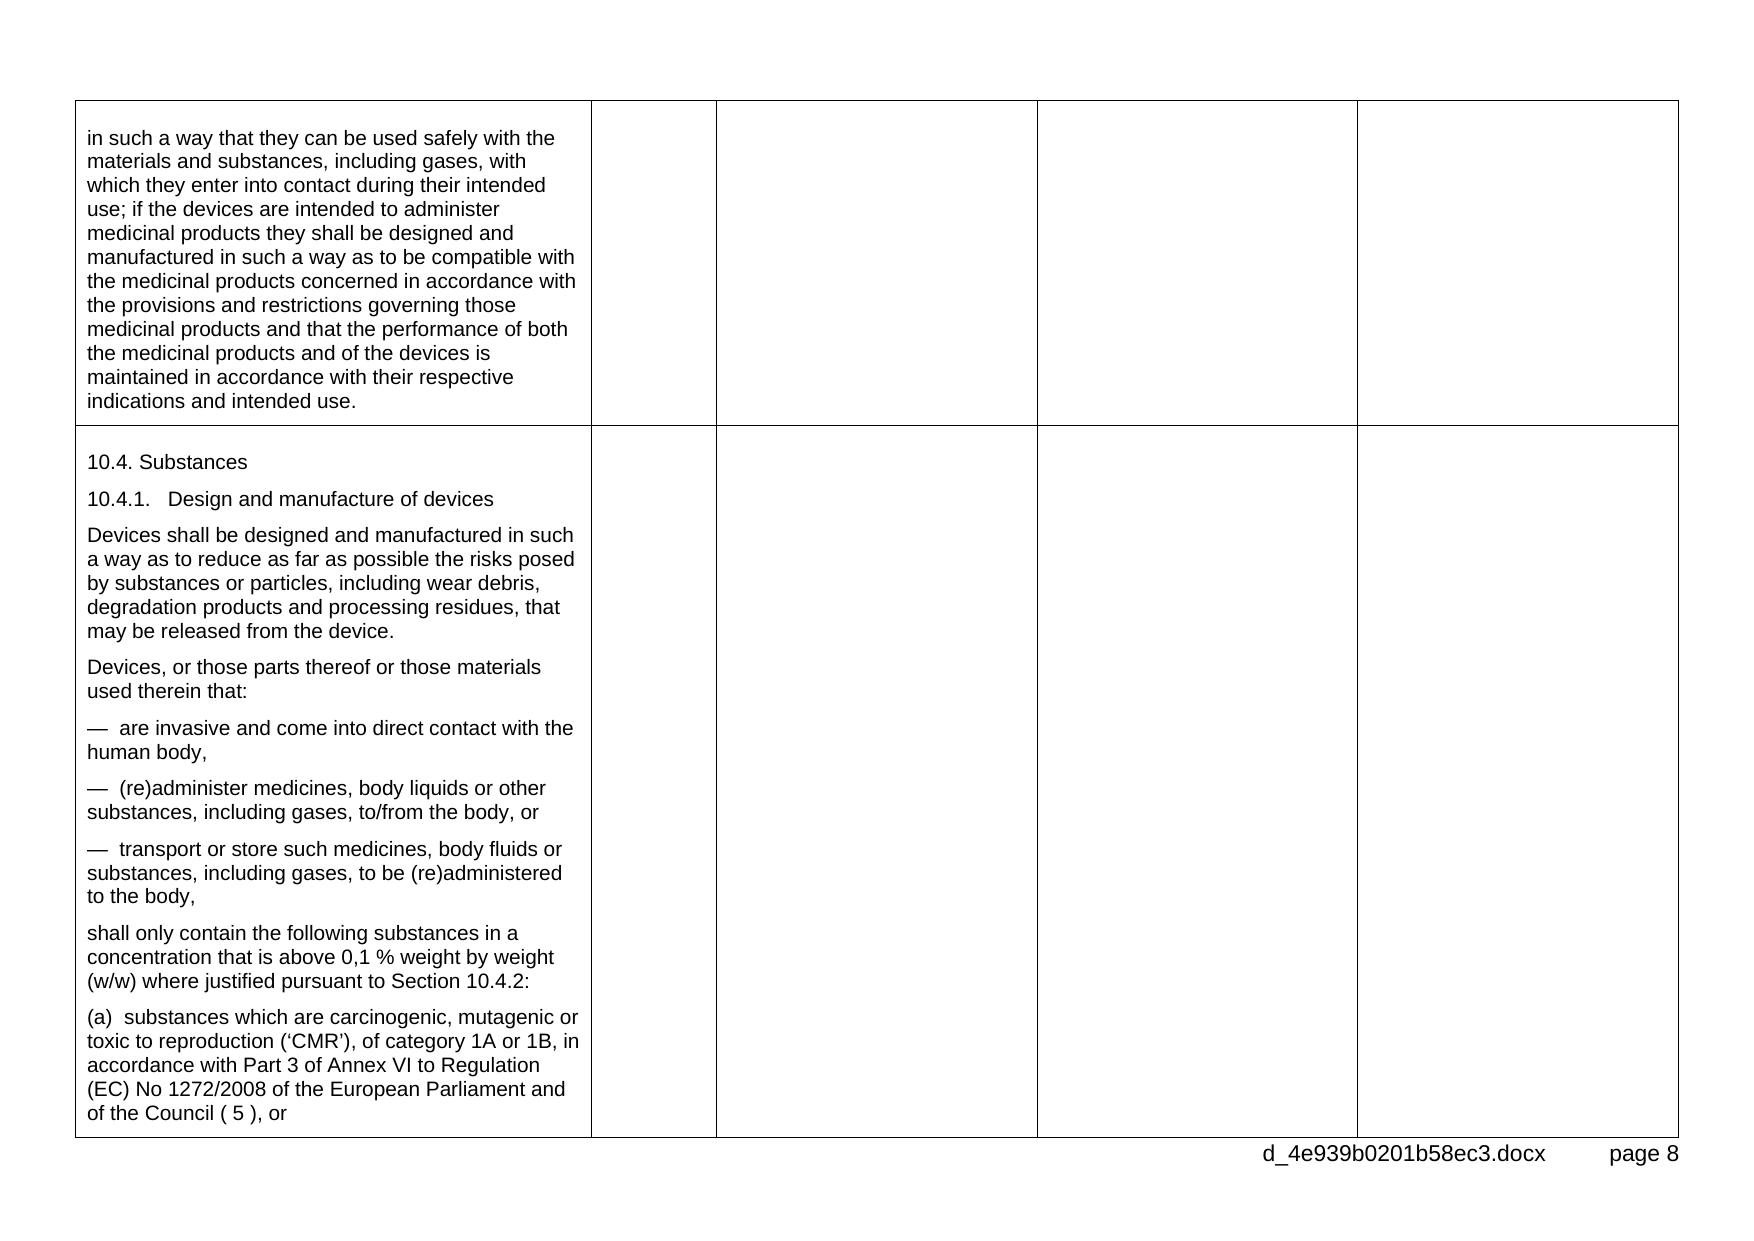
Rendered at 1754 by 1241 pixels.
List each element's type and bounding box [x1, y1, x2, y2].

table_cell [1038, 101, 1357, 425]
table_cell [592, 101, 716, 425]
table_cell [76, 101, 591, 425]
table_cell [1358, 101, 1678, 425]
table_cell [76, 426, 591, 1137]
table_cell [592, 426, 716, 1137]
table_cell [717, 426, 1037, 1137]
table_cell [717, 101, 1037, 425]
table_cell [1358, 426, 1678, 1137]
table_cell [1038, 426, 1357, 1137]
